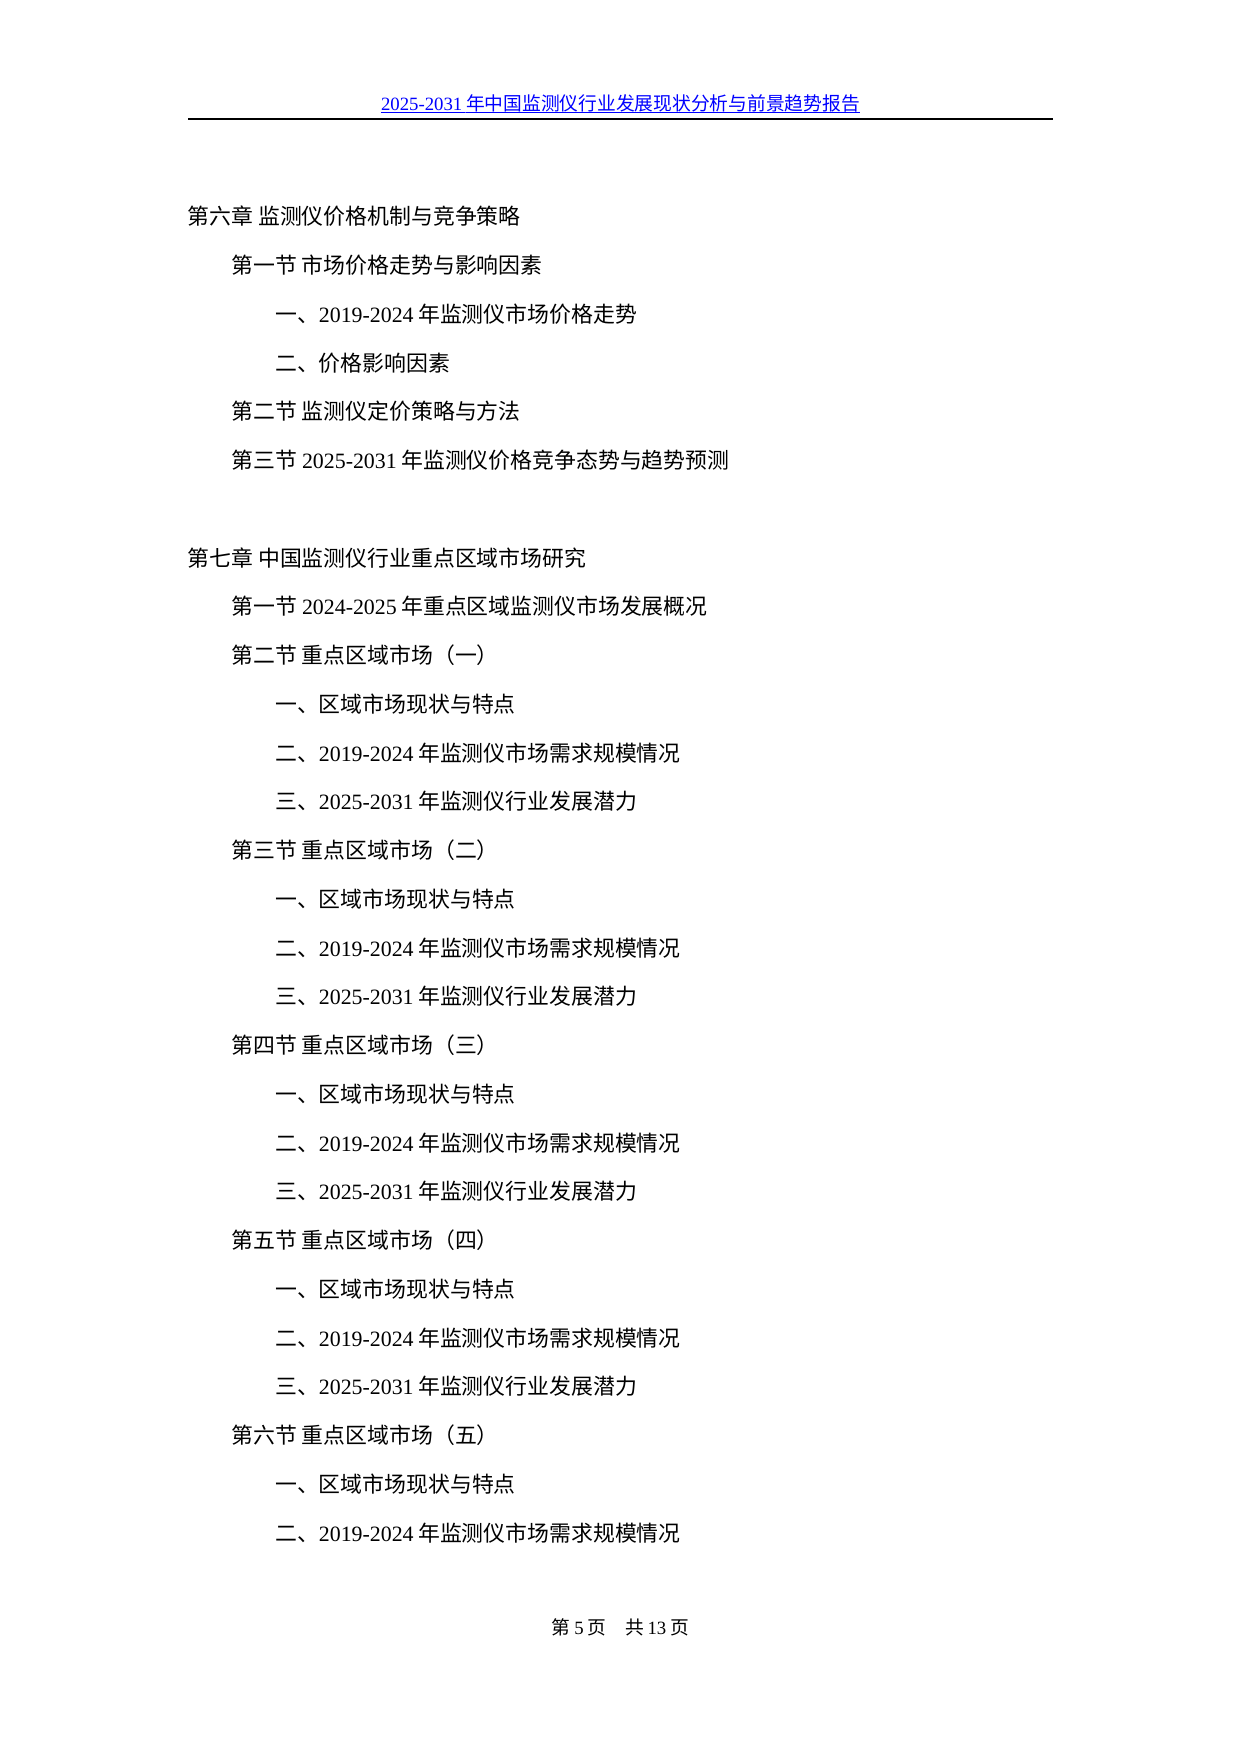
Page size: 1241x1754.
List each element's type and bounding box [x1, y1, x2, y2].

text [187, 150, 1053, 1548]
